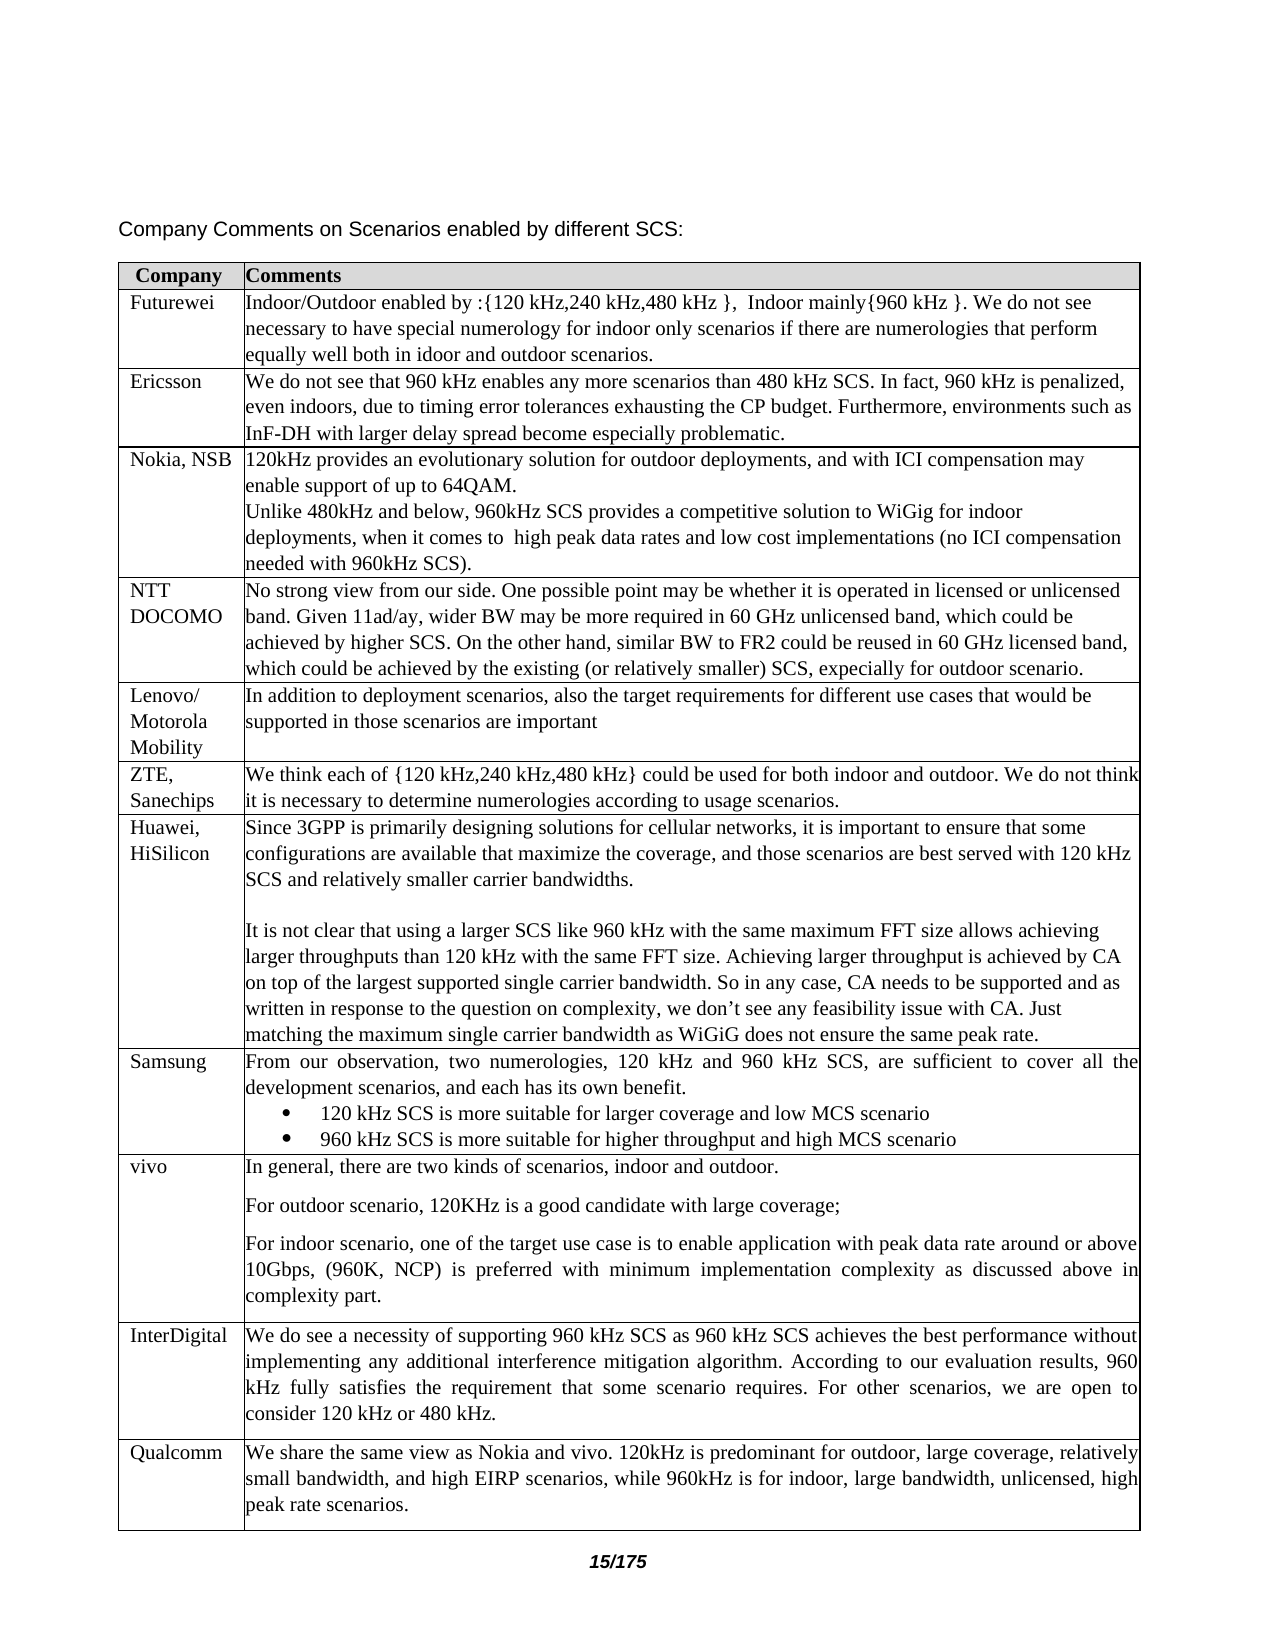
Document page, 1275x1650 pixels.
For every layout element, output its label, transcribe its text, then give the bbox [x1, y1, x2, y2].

table_cell Since 3GPP is primarily designing solutions for cellular networks, it is important to ensure that some configurations are available that maximize the coverage, and those scenarios are best served with 120 kHz SCS and relatively smaller carrier bandwidths. It is not clear that using a larger SCS like 960 kHz with the same maximum FFT size allows achieving larger throughputs than 120 kHz with the same FFT size. Achieving larger throughput is achieved by CA on top of the largest supported single carrier bandwidth. So in any case, CA needs to be supported and as written in response to the question on complexity, we don’t see any feasibility issue with CA. Just matching the maximum single carrier bandwidth as WiGiG does not ensure the same peak rate. [245, 815, 1139, 1048]
table_cell ZTE, Sanechips [119, 762, 244, 814]
table_cell Nokia, NSB [119, 448, 244, 577]
table_cell We do not see that 960 kHz enables any more scenarios than 480 kHz SCS. In fact, 960 kHz is penalized, even indoors, due to timing error tolerances exhausting the CP budget. Furthermore, environments such as InF-DH with larger delay spread become especially problematic. [245, 369, 1139, 446]
table_cell In general, there are two kinds of scenarios, indoor and outdoor. For outdoor scenario, 120KHz is a good candidate with large coverage; For indoor scenario, one of the target use case is to enable application with peak data rate around or above 10Gbps, (960K, NCP) is preferred with minimum implementation complexity as discussed above in complexity part. [245, 1155, 1139, 1322]
table_cell We do see a necessity of supporting 960 kHz SCS as 960 kHz SCS achieves the best performance without implementing any additional interference mitigation algorithm. According to our evaluation results, 960 kHz fully satisfies the requirement that some scenario requires. For other scenarios, we are open to consider 120 kHz or 480 kHz. [245, 1323, 1139, 1439]
table_cell Lenovo/ Motorola Mobility [119, 683, 244, 761]
table_cell We think each of {120 kHz,240 kHz,480 kHz} could be used for both indoor and outdoor. We do not think it is necessary to determine numerologies according to usage scenarios. [245, 762, 1139, 814]
table_cell Futurewei [119, 290, 244, 367]
table_cell vivo [119, 1155, 244, 1322]
table_cell No strong view from our side. One possible point may be whether it is operated in licensed or unlicensed band. Given 11ad/ay, wider BW may be more required in 60 GHz unlicensed band, which could be achieved by higher SCS. On the other hand, similar BW to FR2 could be reused in 60 GHz licensed band, which could be achieved by the existing (or relatively smaller) SCS, expecially for outdoor scenario. [245, 578, 1139, 682]
table_header Company [119, 263, 244, 289]
table_cell Samsung [119, 1049, 244, 1153]
table_cell Ericsson [119, 369, 244, 446]
table_cell Huawei, HiSilicon [119, 815, 244, 1048]
table_cell From our observation, two numerologies, 120 kHz and 960 kHz SCS, are sufficient to cover all the development scenarios, and each has its own benefit. 120 kHz SCS is more suitable for larger coverage and low MCS scenario 960 kHz SCS is more suitable for higher throughput and high MCS scenario [245, 1049, 1139, 1153]
table_cell In addition to deployment scenarios, also the target requirements for different use cases that would be supported in those scenarios are important [245, 683, 1139, 761]
table_cell InterDigital [119, 1323, 244, 1439]
table_cell Indoor/Outdoor enabled by :{120 kHz,240 kHz,480 kHz }, Indoor mainly{960 kHz }. We do not see necessary to have special numerology for indoor only scenarios if there are numerologies that perform equally well both in idoor and outdoor scenarios. [245, 290, 1139, 367]
table_cell 120kHz provides an evolutionary solution for outdoor deployments, and with ICI compensation may enable support of up to 64QAM. Unlike 480kHz and below, 960kHz SCS provides a competitive solution to WiGig for indoor deployments, when it comes to high peak data rates and low cost implementations (no ICI compensation needed with 960kHz SCS). [245, 448, 1139, 577]
table_cell We share the same view as Nokia and vivo. 120kHz is predominant for outdoor, large coverage, relatively small bandwidth, and high EIRP scenarios, while 960kHz is for indoor, large bandwidth, unlicensed, high peak rate scenarios. [245, 1440, 1139, 1530]
table_header Comments [245, 263, 1139, 289]
table_cell NTT DOCOMO [119, 578, 244, 682]
table_cell Qualcomm [119, 1440, 244, 1530]
subtitle Company Comments on Scenarios enabled by different SCS: [118, 217, 1157, 241]
